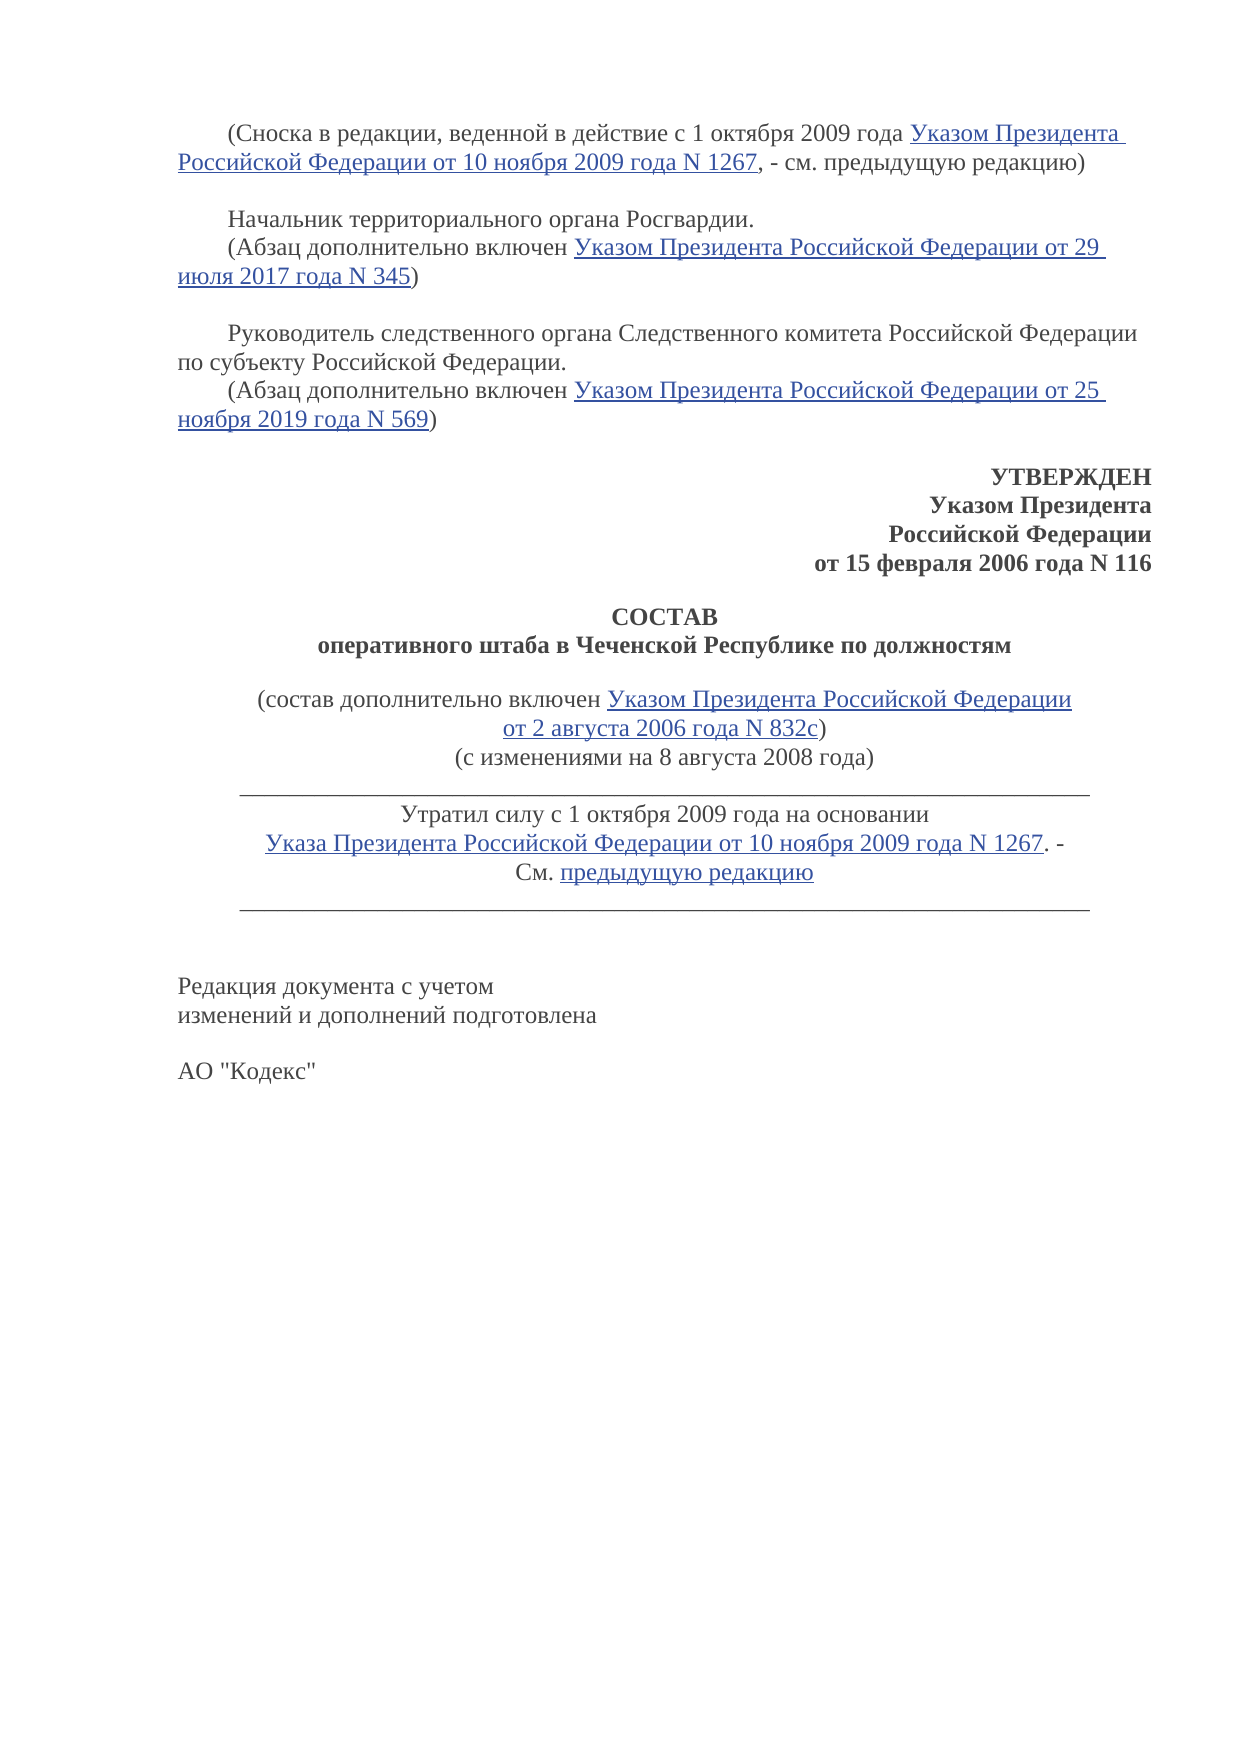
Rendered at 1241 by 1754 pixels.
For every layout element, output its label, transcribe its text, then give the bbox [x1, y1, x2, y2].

text изменений и дополнений подготовлена [177, 1000, 1152, 1056]
text (состав дополнительно включен Указом Президента Российской Федерации от 2 августа 2006 года N 832с) (с изменениями на 8 августа 2008 года) ____________________________________________________________________ Утратил силу с 1 октября 2009 года на основании Указа Президента Российской Федерации от 10 ноября 2009 года N 1267. - См. предыдущую редакцию ____________________________________________________________________ [177, 684, 1152, 914]
text Руководитель следственного органа Следственного комитета Российской Федерации по субъекту Российской Федерации. [177, 318, 1152, 375]
text (Абзац дополнительно включен Указом Президента Российской Федерации от 29 июля 2017 года N 345) [177, 232, 1152, 318]
text Начальник территориального органа Росгвардии. [177, 204, 1152, 232]
text АО "Кодекс" [177, 1056, 1152, 1085]
text УТВЕРЖДЕН Указом Президента Российской Федерации от 15 февраля 2006 года N 116 [177, 462, 1152, 577]
text (Абзац дополнительно включен Указом Президента Российской Федерации от 25 ноября 2019 года N 569) [177, 375, 1152, 433]
text Редакция документа с учетом [177, 971, 1152, 1000]
text СОСТАВ оперативного штаба в Чеченской Республике по должностям [177, 602, 1152, 659]
text (Сноска в редакции, веденной в действие с 1 октября 2009 года Указом Президента Российской Федерации от 10 ноября 2009 года N 1267, - см. предыдущую редакцию) [177, 118, 1152, 204]
